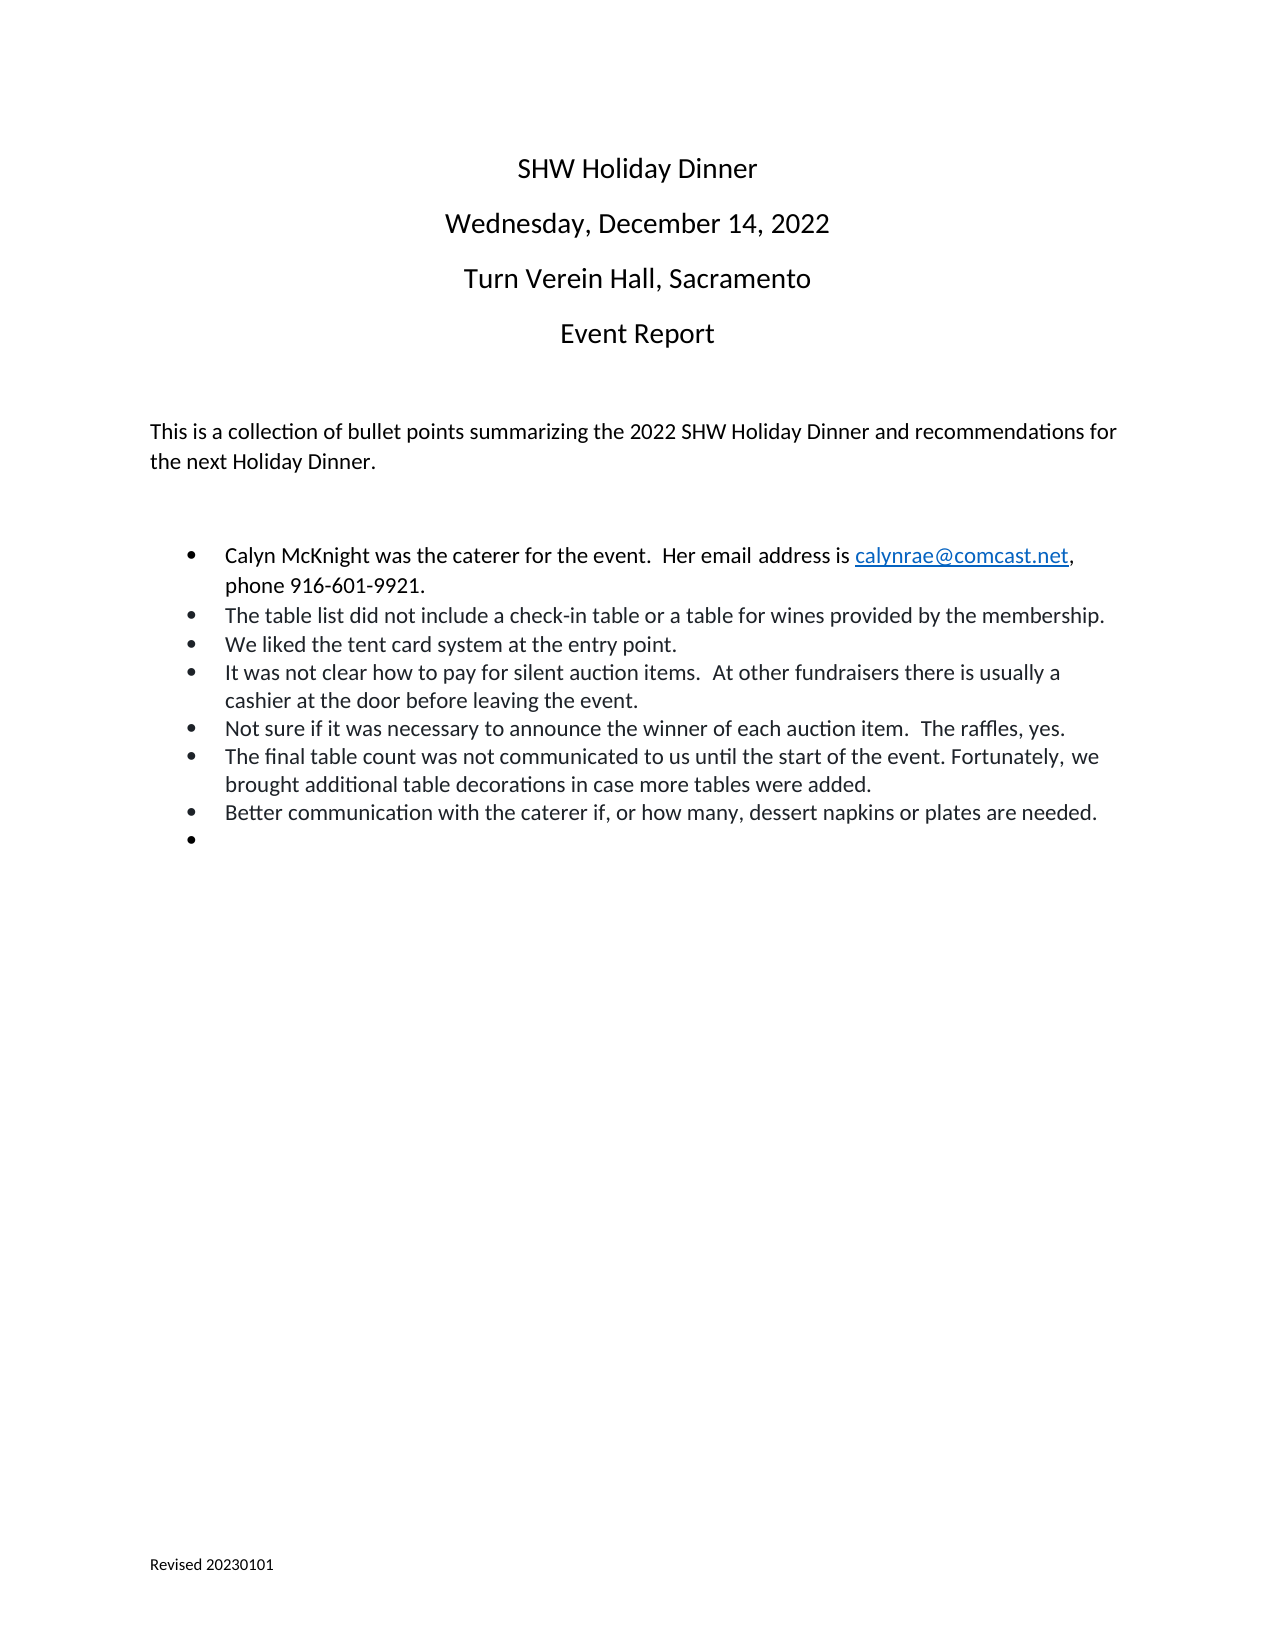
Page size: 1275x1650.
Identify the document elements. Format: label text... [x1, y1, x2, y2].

text Wednesday, December 14, 2022 [150, 205, 1125, 241]
text This is a collection of bullet points summarizing the 2022 SHW Holiday Dinner and recommendations for the next Holiday Dinner. [150, 417, 1125, 476]
list Calyn McKnight was the caterer for the event. Her email address is calynrae@comcast.net, phone 916-601-9921. [187, 541, 1125, 599]
list It was not clear how to pay for silent auction items. At other fundraisers there is usually a cashier at the door before leaving the event. [187, 658, 1125, 714]
list The final table count was not communicated to us until the start of the event. Fortunately, we brought additional table decorations in case more tables were added. [187, 742, 1125, 798]
text SHW Holiday Dinner [150, 150, 1125, 186]
list Not sure if it was necessary to announce the winner of each auction item. The raffles, yes. [187, 714, 1125, 742]
text Turn Verein Hall, Sacramento [150, 260, 1125, 296]
list The table list did not include a check-in table or a table for wines provided by the membership. [187, 602, 1125, 630]
text Event Report [150, 315, 1125, 351]
list We liked the tent card system at the entry point. [187, 630, 1125, 658]
list Better communication with the caterer if, or how many, dessert napkins or plates are needed. [187, 798, 1125, 826]
